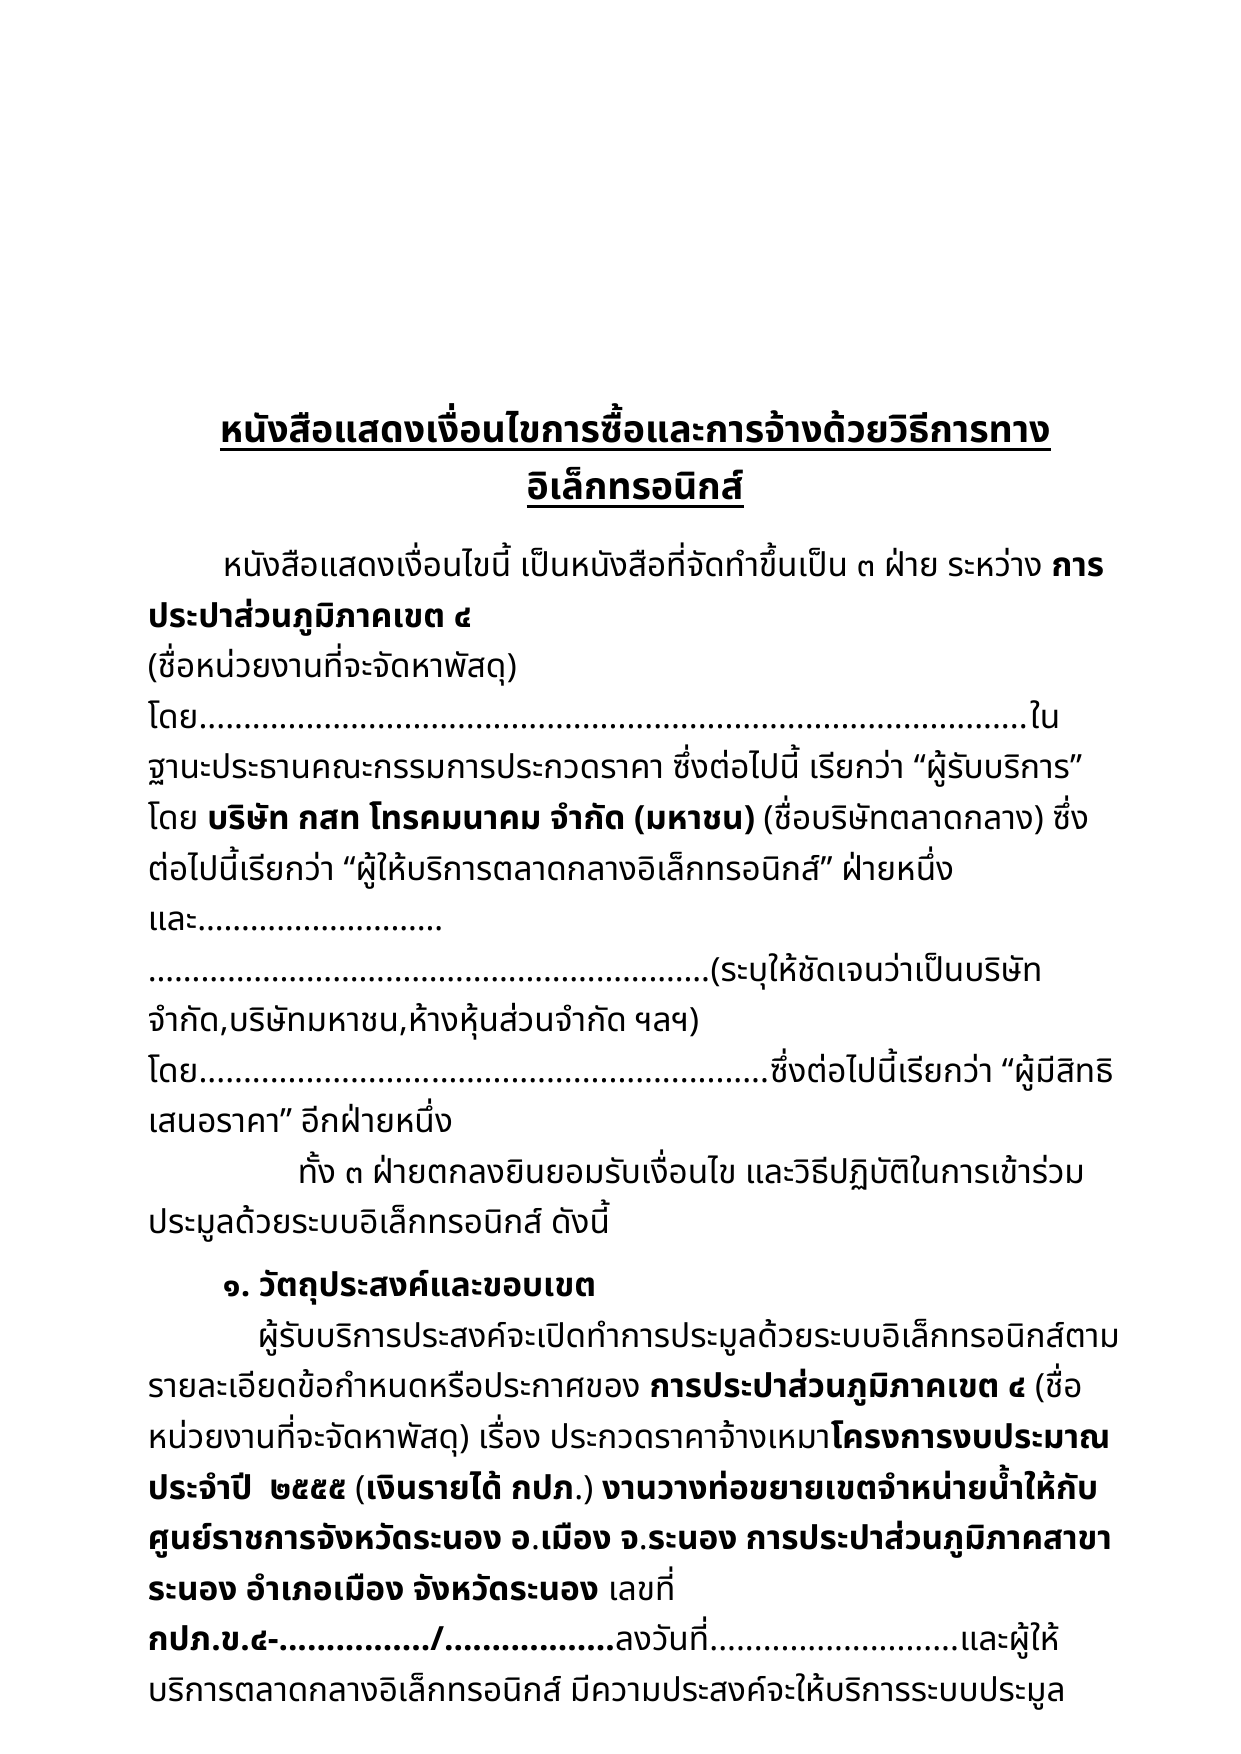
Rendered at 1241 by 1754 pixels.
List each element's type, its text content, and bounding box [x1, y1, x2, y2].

text (ชื่อหน่วยงานที่จะจัดหาพัสดุ) โดย.............................................................................................ในฐานะประธานคณะกรรมการประกวดราคา ซึ่งต่อไปนี้ เรียกว่า “ผู้รับบริการ” โดย บริษัท กสท โทรคมนาคม จำกัด (มหาชน) (ชื่อบริษัทตลาดกลาง) ซึ่งต่อไปนี้เรียกว่า “ผู้ให้บริการตลาดกลางอิเล็กทรอนิกส์” ฝ่ายหนึ่ง และ………….…………… [148, 642, 1122, 946]
text ทั้ง ๓ ฝ่ายตกลงยินยอมรับเงื่อนไข และวิธีปฏิบัติในการเข้าร่วมประมูลด้วยระบบอิเล็กทรอนิกส์ ดังนี้ [148, 1148, 1122, 1249]
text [148, 1312, 1122, 1716]
text ๑. วัตถุประสงค์และขอบเขต [148, 1261, 1122, 1312]
text ……………………………………………………….(ระบุให้ชัดเจนว่าเป็นบริษัทจำกัด,บริษัทมหาชน,ห้างหุ้นส่วนจำกัด ฯลฯ) โดย..........................……................................ซึ่งต่อไปนี้เรียกว่า “ผู้มีสิทธิเสนอราคา” อีกฝ่ายหนึ่ง [148, 946, 1122, 1148]
text หนังสือแสดงเงื่อนไขนี้ เป็นหนังสือที่จัดทำขึ้นเป็น ๓ ฝ่าย ระหว่าง การประปาส่วนภูมิภาคเขต ๔ [148, 541, 1122, 642]
text หนังสือแสดงเงื่อนไขการซื้อและการจ้างด้วยวิธีการทางอิเล็กทรอนิกส์ [148, 403, 1122, 516]
